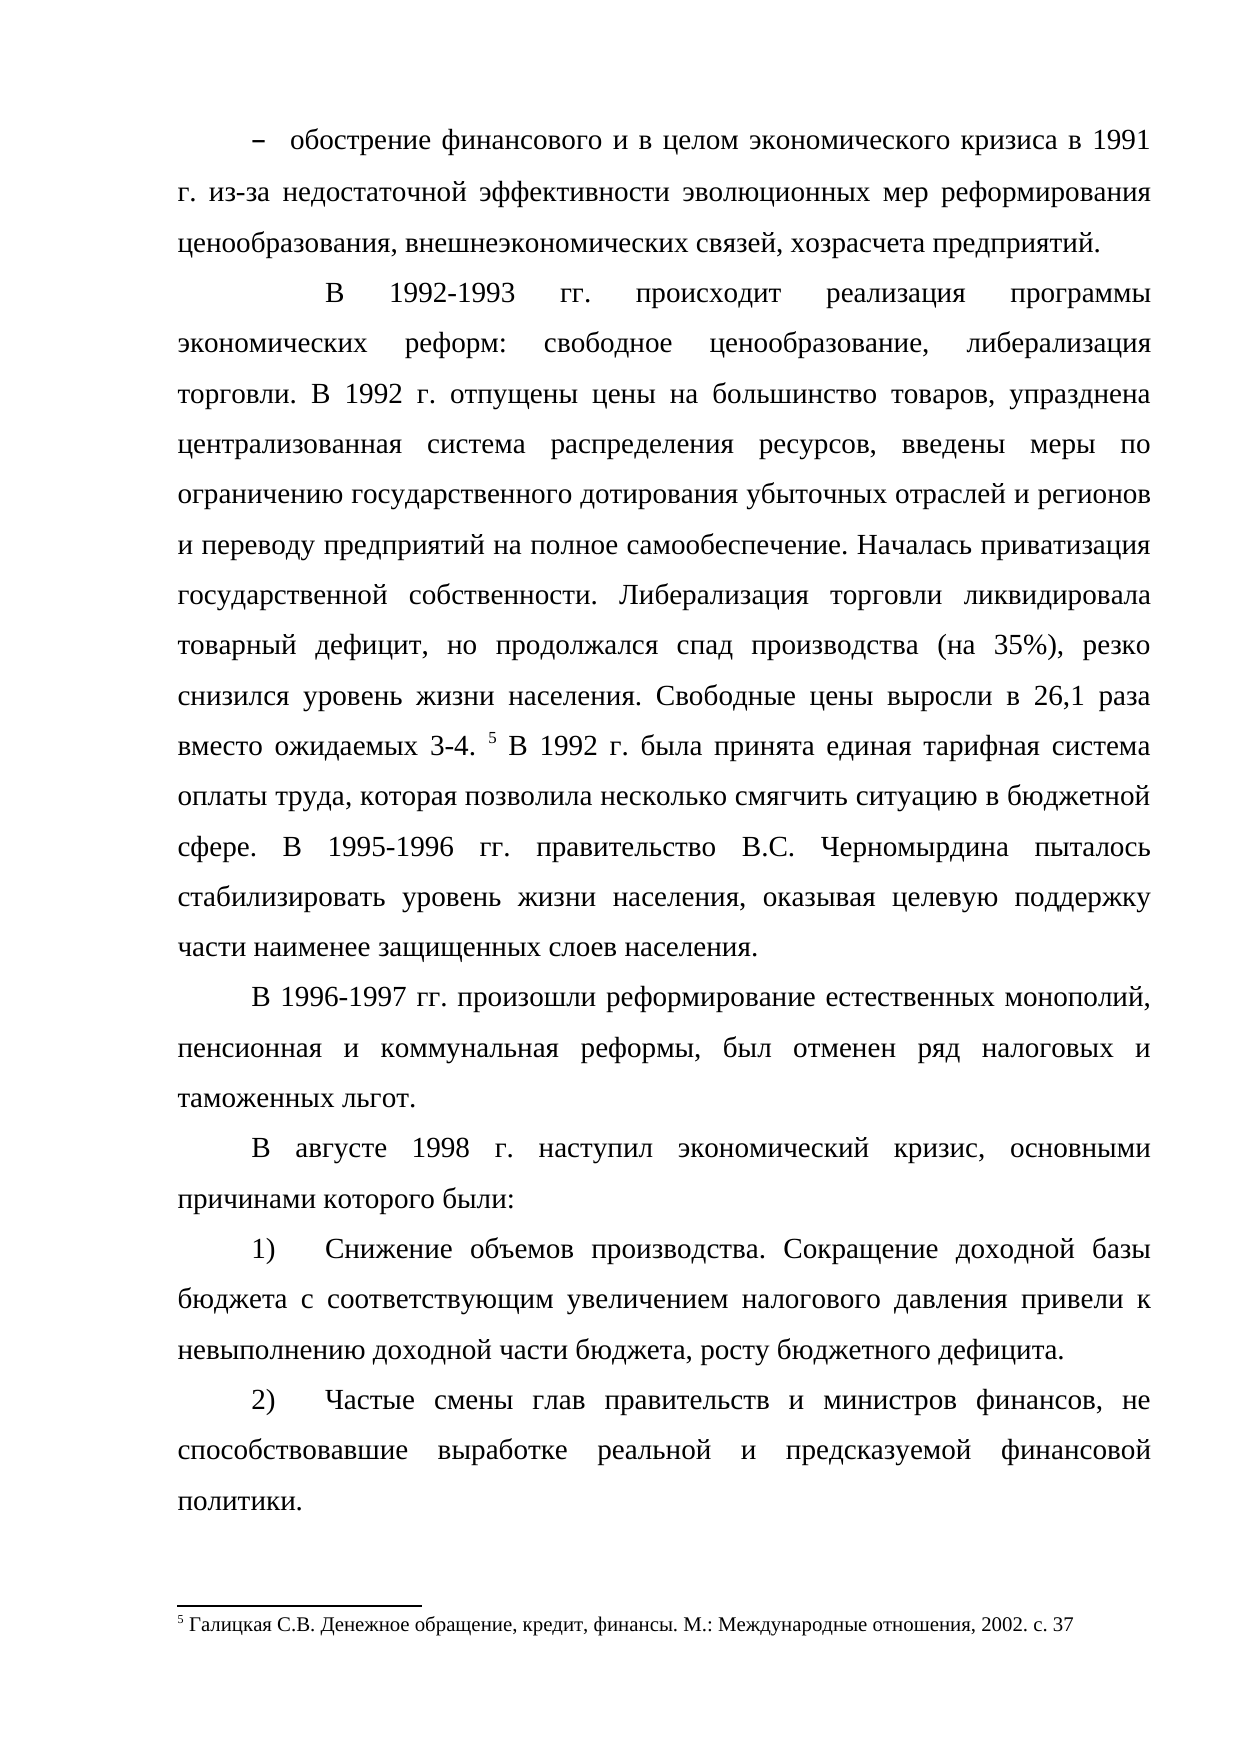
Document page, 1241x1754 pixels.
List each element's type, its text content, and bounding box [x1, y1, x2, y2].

list Снижение объемов производства. Сокращение доходной базы бюджета с соответствующим увеличением налогового давления привели к невыполнению доходной части бюджета, росту бюджетного дефицита. [177, 1231, 1152, 1365]
list Частые смены глав правительств и министров финансов, не способствовавшие выработке реальной и предсказуемой финансовой политики. [177, 1382, 1152, 1516]
text В августе . наступил экономический кризис, основными причинами которого были: [177, 1131, 1152, 1214]
list обострение финансового и в целом экономического кризиса в . из-за недостаточной эффективности эволюционных мер реформирования ценообразования, внешнеэкономических связей, хозрасчета предприятий. [177, 118, 1152, 258]
text В 1996-1997 гг. произошли реформирование естественных монополий, пенсионная и коммунальная реформы, был отменен ряд налоговых и таможенных льгот. [177, 979, 1152, 1114]
text В 1992-1993 гг. происходит реализация программы экономических реформ: свободное ценообразование, либерализация торговли. В . отпущены цены на большинство товаров, упразднена централизованная система распределения ресурсов, введены меры по ограничению государственного дотирования убыточных отраслей и регионов и переводу предприятий на полное самообеспечение. Началась приватизация государственной собственности. Либерализация торговли ликвидировала товарный дефицит, но продолжался спад производства (на 35%), резко снизился уровень жизни населения. Свободные цены выросли в 26,1 раза вместо ожидаемых 3-4. В . была принята единая тарифная система оплаты труда, которая позволила несколько смягчить ситуацию в бюджетной сфере. В 1995-1996 гг. правительство В.С. Черномырдина пыталось стабилизировать уровень жизни населения, оказывая целевую поддержку части наименее защищенных слоев населения. [177, 275, 1152, 963]
